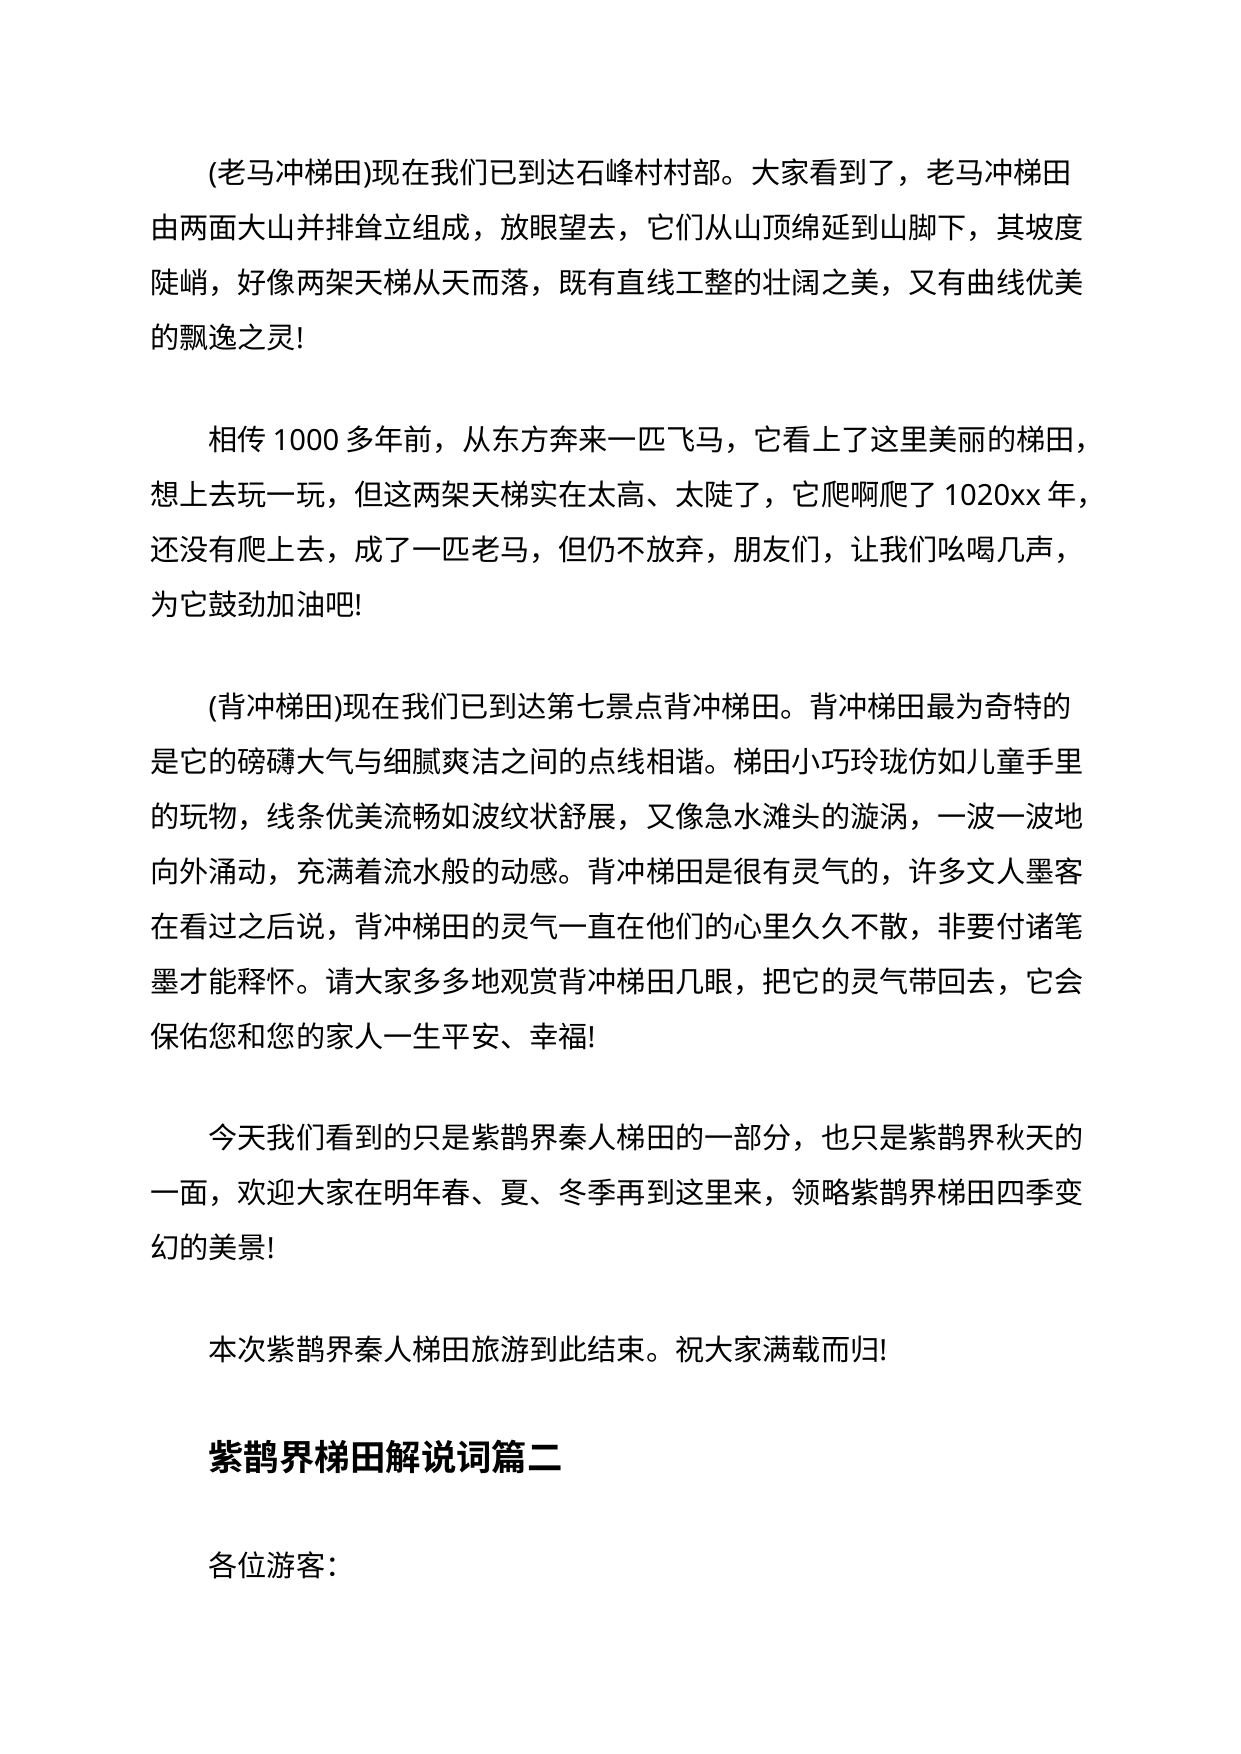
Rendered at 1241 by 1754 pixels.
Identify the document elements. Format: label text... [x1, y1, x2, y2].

text (背冲梯田)现在我们已到达第七景点背冲梯田。背冲梯田最为奇特的是它的磅礴大气与细腻爽洁之间的点线相谐。梯田小巧玲珑仿如儿童手里的玩物，线条优美流畅如波纹状舒展，又像急水滩头的漩涡，一波一波地向外涌动，充满着流水般的动感。背冲梯田是很有灵气的，许多文人墨客在看过之后说，背冲梯田的灵气一直在他们的心里久久不散，非要付诸笔墨才能释怀。请大家多多地观赏背冲梯田几眼，把它的灵气带回去，它会保佑您和您的家人一生平安、幸福! [150, 684, 1090, 1056]
text 各位游客： [150, 1542, 1090, 1584]
text 相传1000多年前，从东方奔来一匹飞马，它看上了这里美丽的梯田，想上去玩一玩，但这两架天梯实在太高、太陡了，它爬啊爬了1020xx年，还没有爬上去，成了一匹老马，但仍不放弃，朋友们，让我们吆喝几声，为它鼓劲加油吧! [150, 417, 1090, 624]
text (老马冲梯田)现在我们已到达石峰村村部。大家看到了，老马冲梯田由两面大山并排耸立组成，放眼望去，它们从山顶绵延到山脚下，其坡度陡峭，好像两架天梯从天而落，既有直线工整的壮阔之美，又有曲线优美的飘逸之灵! [150, 150, 1090, 357]
text 本次紫鹊界秦人梯田旅游到此结束。祝大家满载而归! [150, 1327, 1090, 1369]
text 紫鹊界梯田解说词篇二 [150, 1429, 1090, 1480]
text 今天我们看到的只是紫鹊界秦人梯田的一部分，也只是紫鹊界秋天的一面，欢迎大家在明年春、夏、冬季再到这里来，领略紫鹊界梯田四季变幻的美景! [150, 1115, 1090, 1267]
